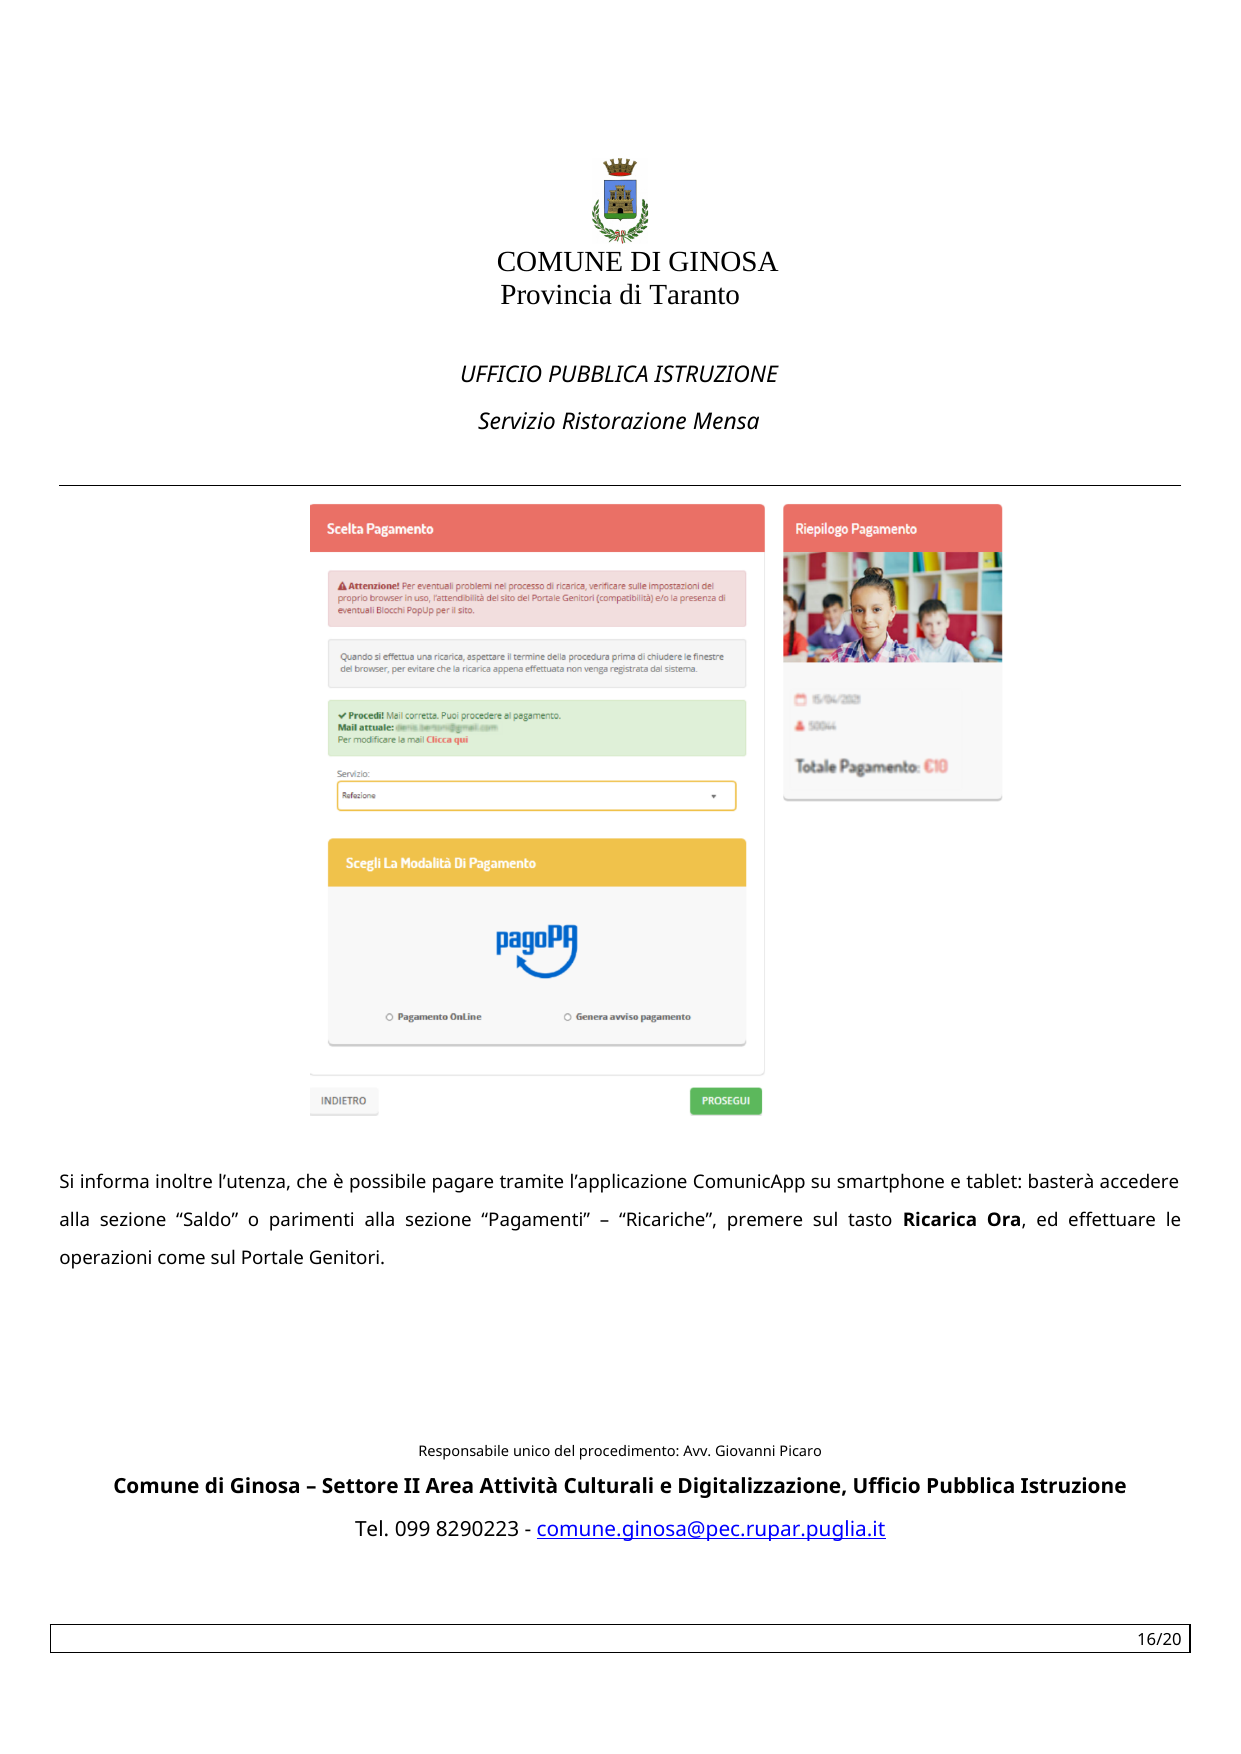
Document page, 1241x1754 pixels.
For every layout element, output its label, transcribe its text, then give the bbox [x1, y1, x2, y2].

picture [310, 498, 1006, 1116]
text Si informa inoltre l’utenza, che è possibile pagare tramite l’applicazione ComunicApp su smartphone e tablet: basterà accedere alla sezione “Saldo” o parimenti alla sezione “Pagamenti” – “Ricariche”, premere sul tasto Ricarica Ora, ed effettuare le operazioni come sul Portale Genitori. [59, 1168, 1181, 1270]
picture [592, 158, 649, 244]
